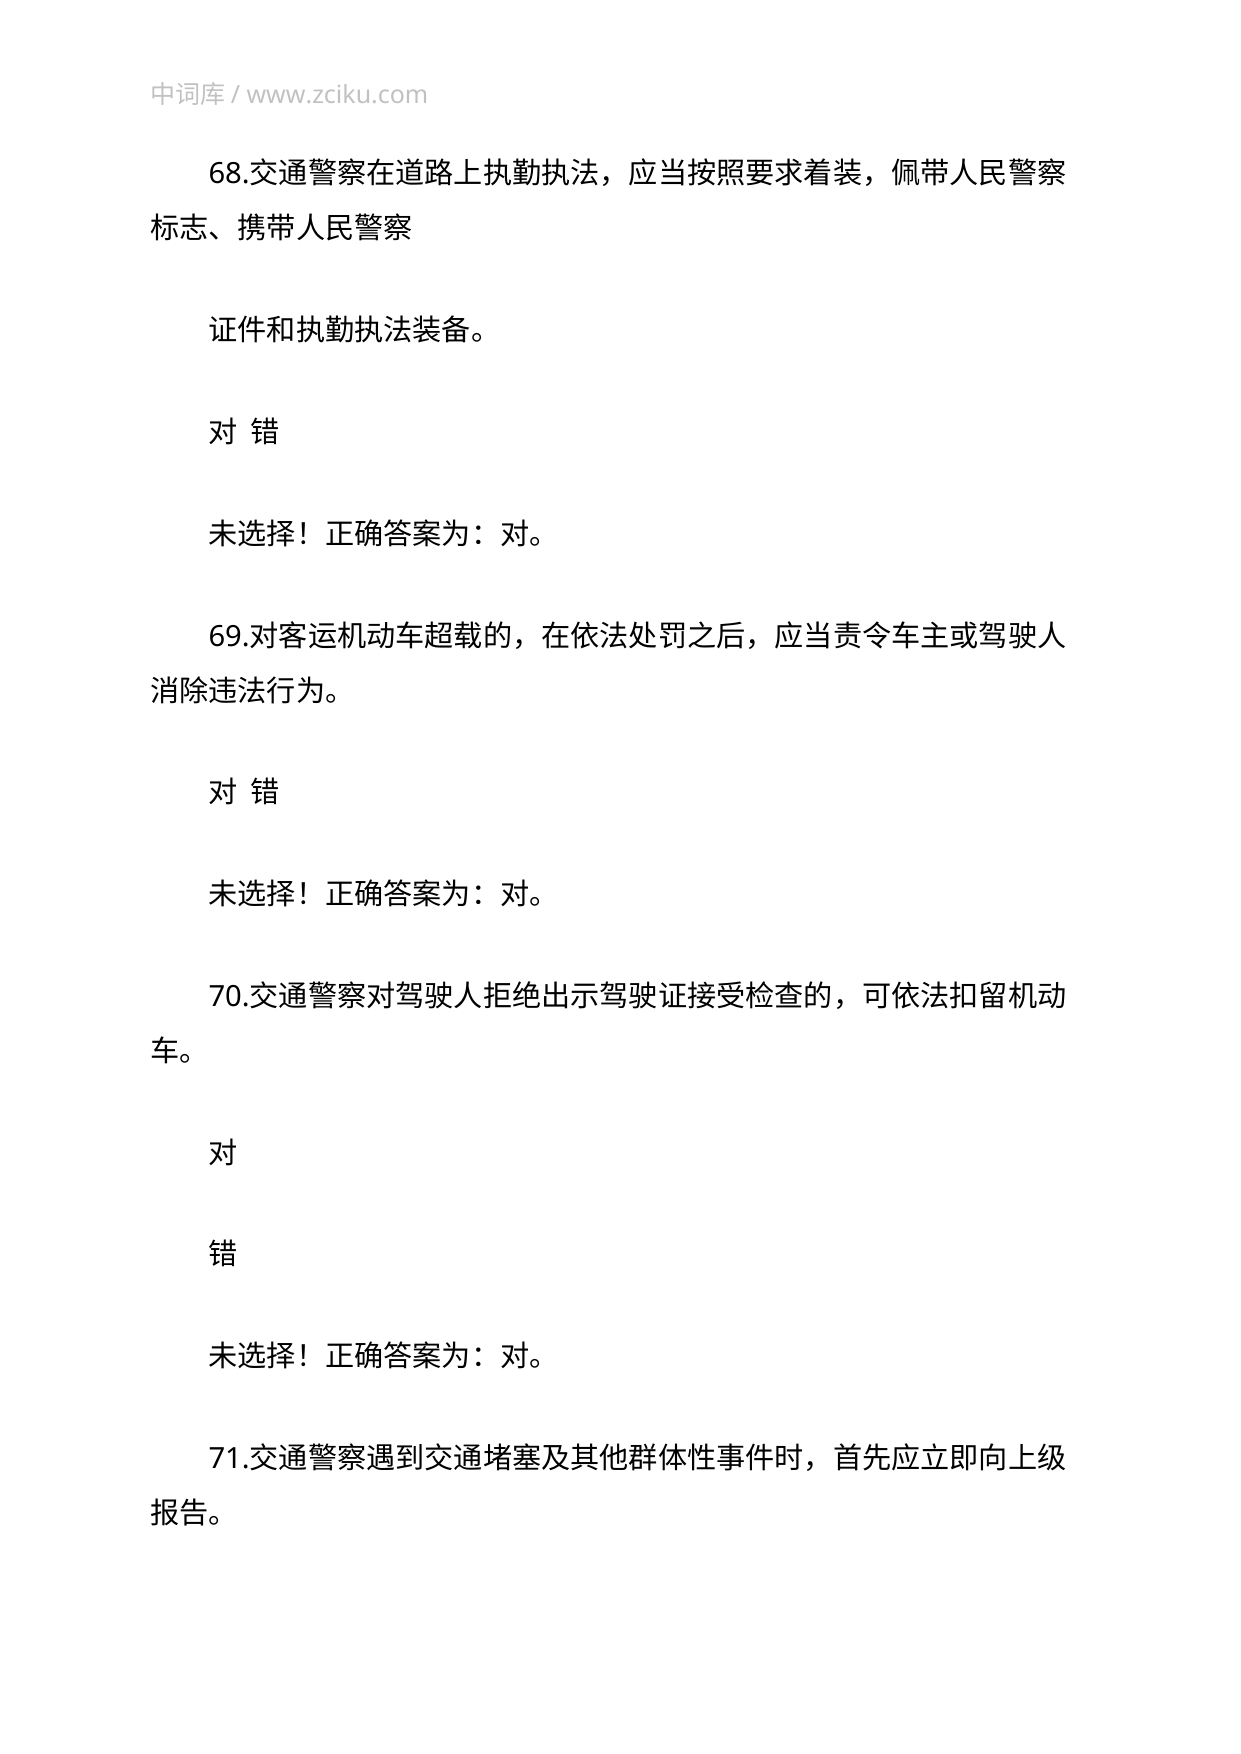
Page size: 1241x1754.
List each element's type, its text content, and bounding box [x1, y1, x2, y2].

text 错 [150, 1231, 1090, 1273]
text 70.交通警察对驾驶人拒绝出示驾驶证接受检查的，可依法扣留机动车。 [150, 972, 1090, 1070]
text 对 错 [150, 408, 1090, 451]
text 69.对客运机动车超载的，在依法处罚之后，应当责令车主或驾驶人消除违法行为。 [150, 612, 1090, 709]
text 对 错 [150, 769, 1090, 811]
text 71.交通警察遇到交通堵塞及其他群体性事件时，首先应立即向上级报告。 [150, 1434, 1090, 1532]
text 68.交通警察在道路上执勤执法，应当按照要求着装，佩带人民警察标志、携带人民警察 [150, 150, 1090, 247]
text 未选择！正确答案为：对。 [150, 510, 1090, 553]
text 证件和执勤执法装备。 [150, 307, 1090, 349]
text 未选择！正确答案为：对。 [150, 1333, 1090, 1375]
text 未选择！正确答案为：对。 [150, 871, 1090, 913]
text 对 [150, 1129, 1090, 1171]
